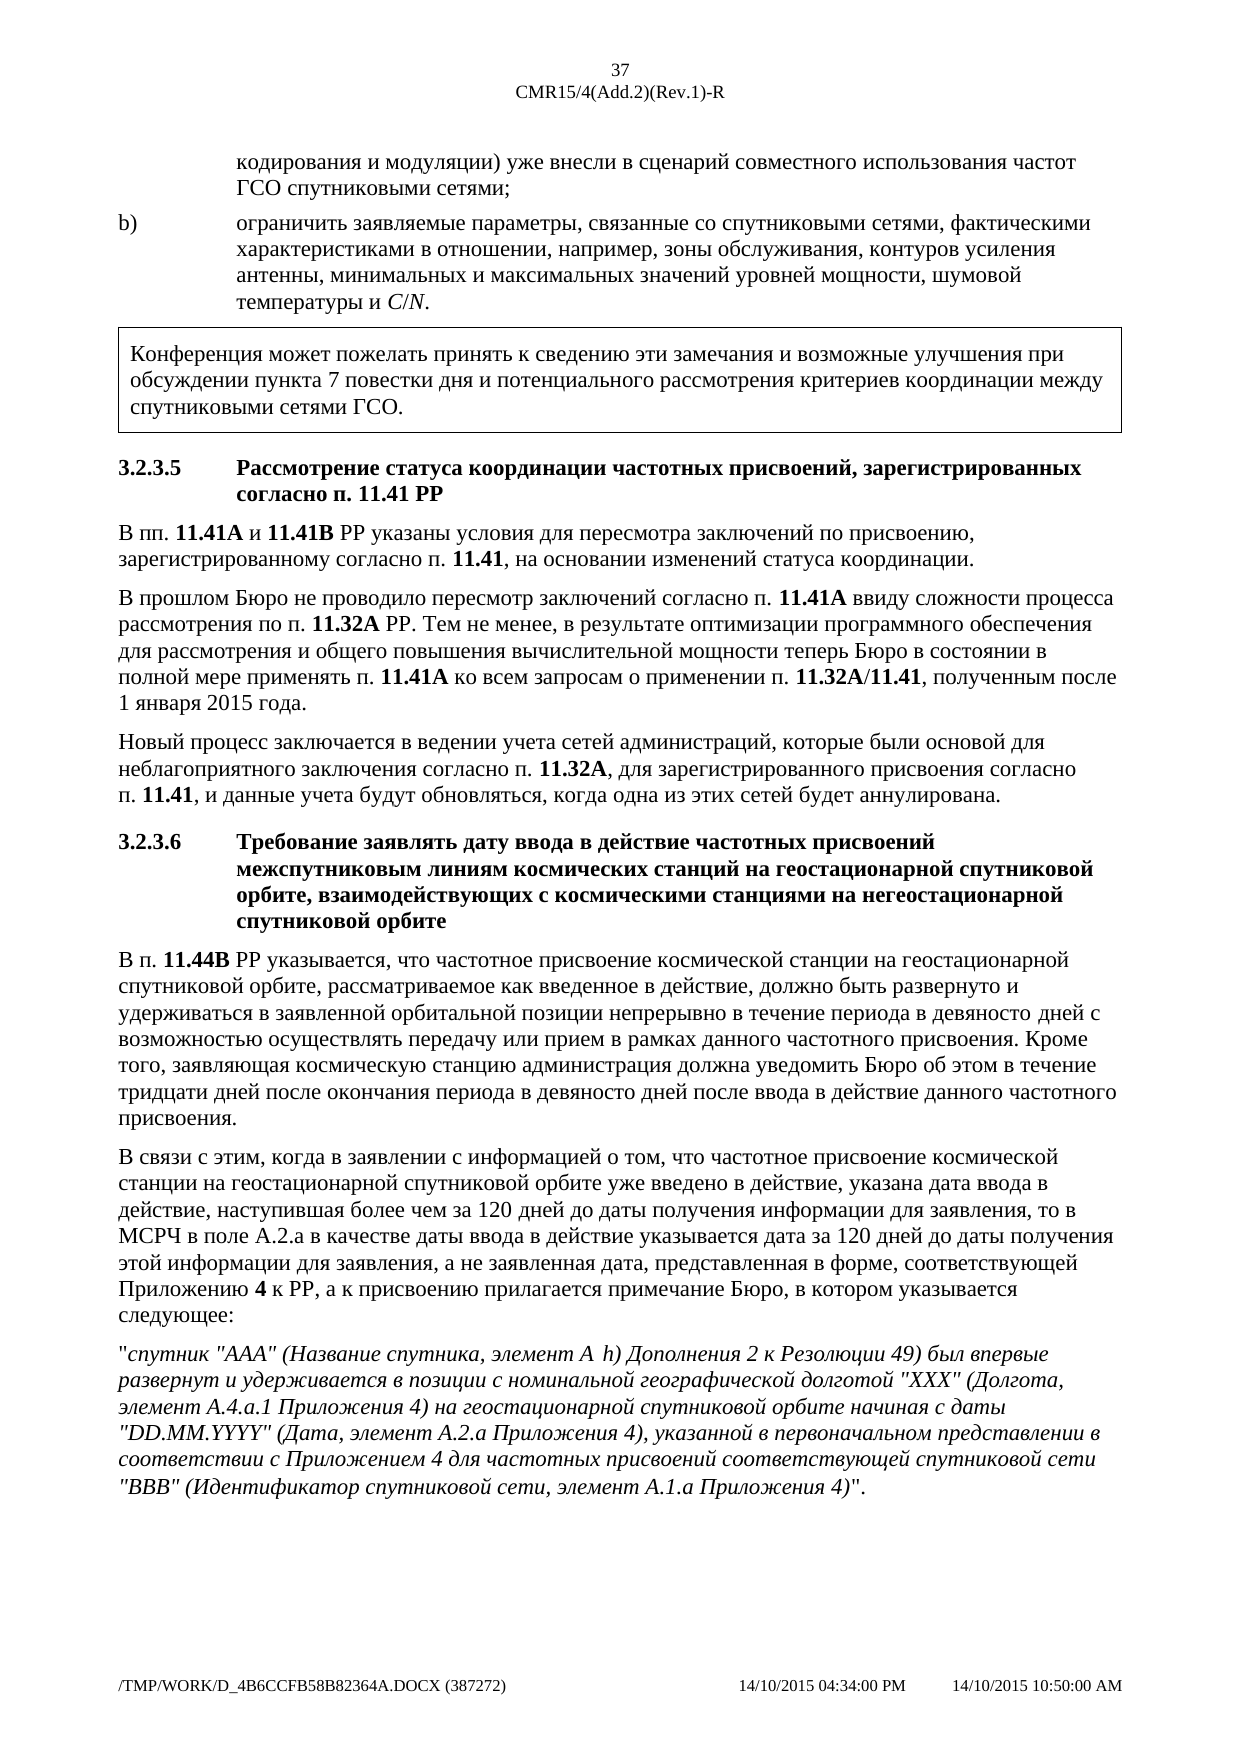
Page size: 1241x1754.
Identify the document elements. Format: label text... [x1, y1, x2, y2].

text В пп. 11.41A и 11.41B РР указаны условия для пересмотра заключений по присвоению, зарегистрированному согласно п. 11.41, на основании изменений статуса координации. [118, 519, 1122, 572]
table_header Конференция может пожелать принять к сведению эти замечания и возможные улучшения при обсуждении пункта 7 повестки дня и потенциального рассмотрения критериев координации между спутниковыми сетями ГСО. [119, 328, 1121, 432]
text "спутник "AAA" (Название спутника, элемент A h) Дополнения 2 к Резолюции 49) был впервые развернут и удерживается в позиции с номинальной географической долготой "XXX" (Долгота, элемент A.4.a.1 Приложения 4) на геостационарной спутниковой орбите начиная с даты "DD.MM.YYYY" (Дата, элемент A.2.a Приложения 4), указанной в первоначальном представлении в соответствии с Приложением 4 для частотных присвоений соответствующей спутниковой сети "BBB" (Идентификатор спутниковой сети, элемент A.1.a Приложения 4)". [118, 1340, 1122, 1499]
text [118, 148, 1122, 200]
subtitle 3.2.3.6 Требование заявлять дату ввода в действие частотных присвоений межспутниковым линиям космических станций на геостационарной спутниковой орбите, взаимодействующих с космическими станциями на негеостационарной спутниковой орбите [118, 828, 1122, 934]
subtitle 3.2.3.5 Рассмотрение статуса координации частотных присвоений, зарегистрированных согласно п. 11.41 РР [118, 454, 1122, 506]
text В связи с этим, когда в заявлении с информацией о том, что частотное присвоение космической станции на геостационарной спутниковой орбите уже введено в действие, указана дата ввода в действие, наступившая более чем за 120 дней до даты получения информации для заявления, то в МСРЧ в поле A.2.a в качестве даты ввода в действие указывается дата за 120 дней до даты получения этой информации для заявления, а не заявленная дата, представленная в форме, соответствующей Приложению 4 к РР, а к присвоению прилагается примечание Бюро, в котором указывается следующее: [118, 1143, 1122, 1328]
text Новый процесс заключается в ведении учета сетей администраций, которые были основой для неблагоприятного заключения согласно п. 11.32A, для зарегистрированного присвоения согласно п. 11.41, и данные учета будут обновляться, когда одна из этих сетей будет аннулирована. [118, 728, 1122, 807]
text В п. 11.44B РР указывается, что частотное присвоение космической станции на геостационарной спутниковой орбите, рассматриваемое как введенное в действие, должно быть развернуто и удерживаться в заявленной орбитальной позиции непрерывно в течение периода в девяносто дней с возможностью осуществлять передачу или прием в рамках данного частотного присвоения. Кроме того, заявляющая космическую станцию администрация должна уведомить Бюро об этом в течение тридцати дней после окончания периода в девяносто дней после ввода в действие данного частотного присвоения. [118, 946, 1122, 1131]
text В прошлом Бюро не проводило пересмотр заключений согласно п. 11.41A ввиду сложности процесса рассмотрения по п. 11.32A РР. Тем не менее, в результате оптимизации программного обеспечения для рассмотрения и общего повышения вычислительной мощности теперь Бюро в состоянии в полной мере применять п. 11.41A ко всем запросам о применении п. 11.32A/11.41, полученным после 1 января 2015 года. [118, 584, 1122, 716]
text b) ограничить заявляемые параметры, связанные со спутниковыми сетями, фактическими характеристиками в отношении, например, зоны обслуживания, контуров усиления антенны, минимальных и максимальных значений уровней мощности, шумовой температуры и C/N. [118, 209, 1122, 314]
